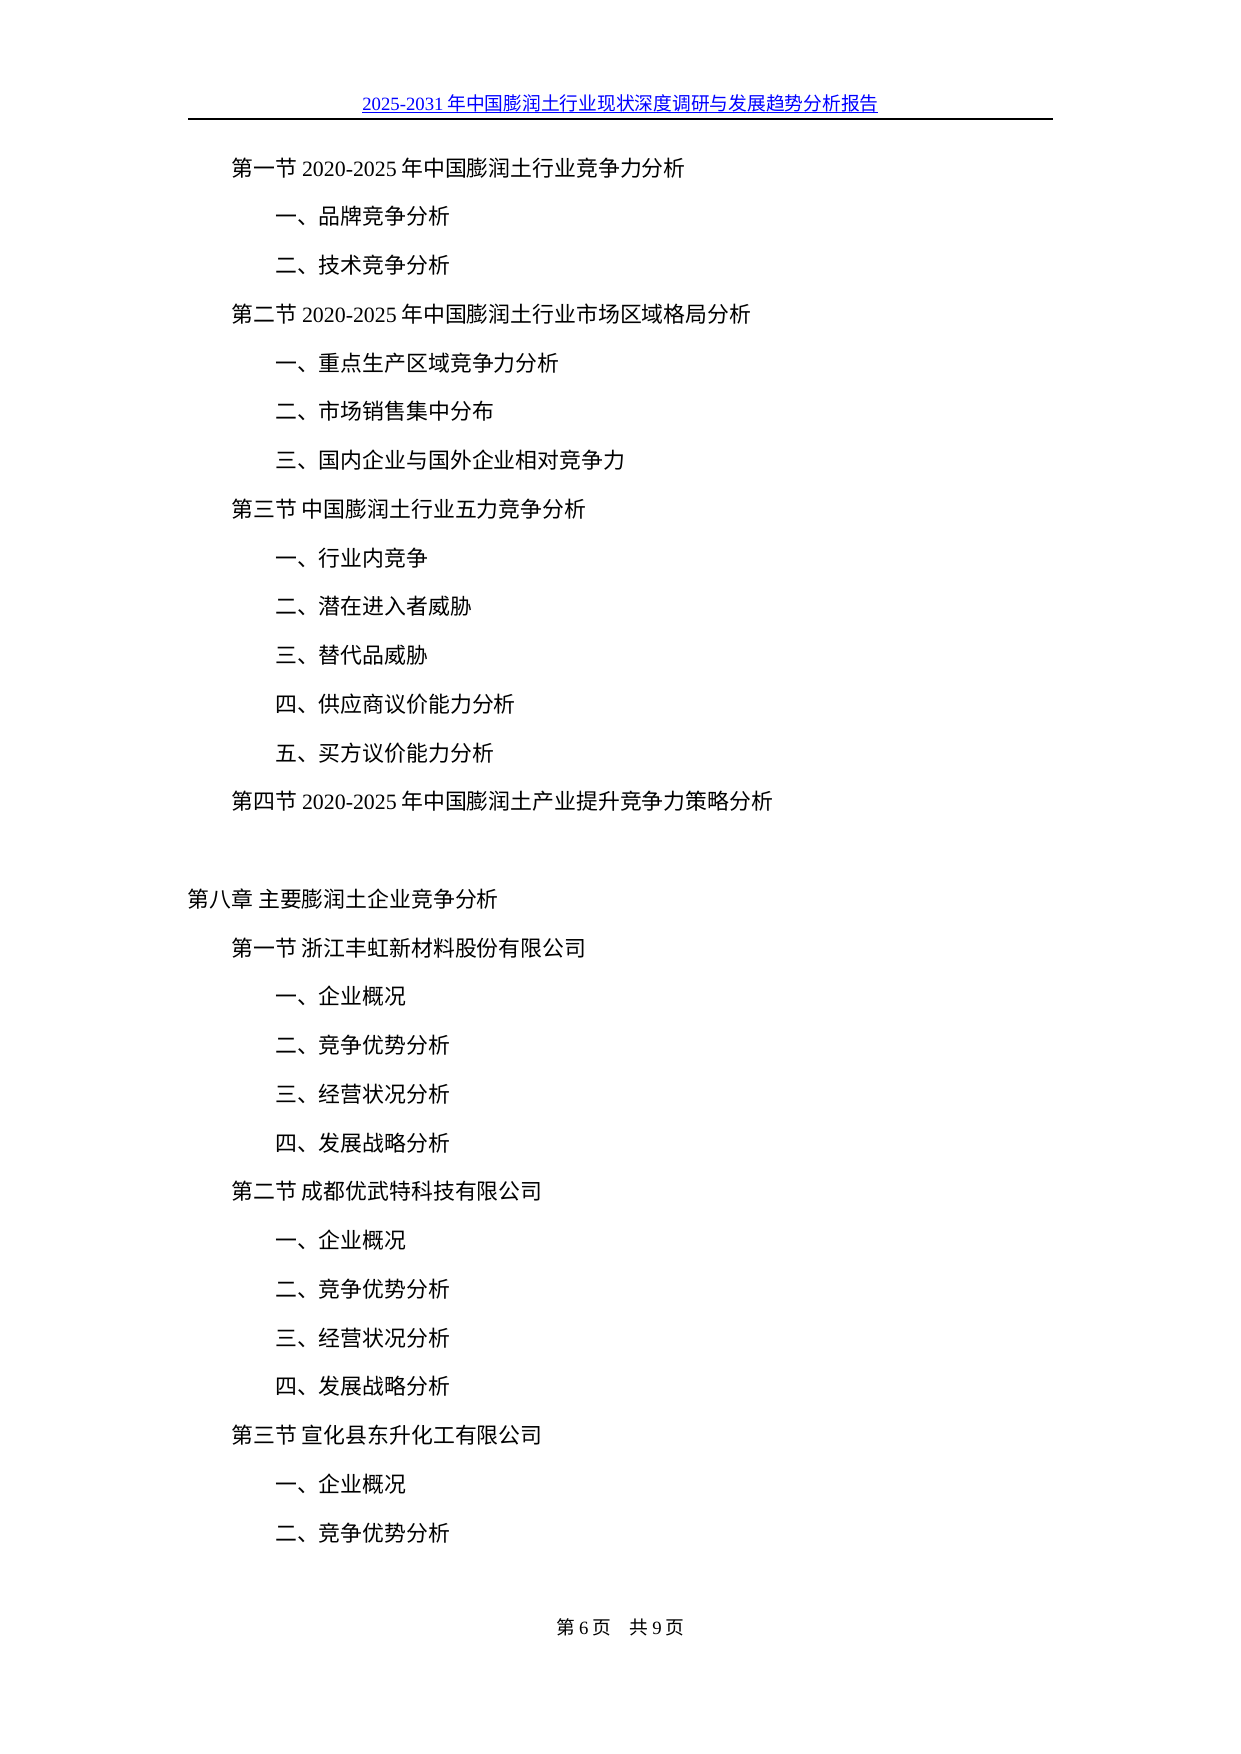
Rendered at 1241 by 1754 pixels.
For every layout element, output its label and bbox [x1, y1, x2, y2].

text [187, 150, 1053, 1548]
